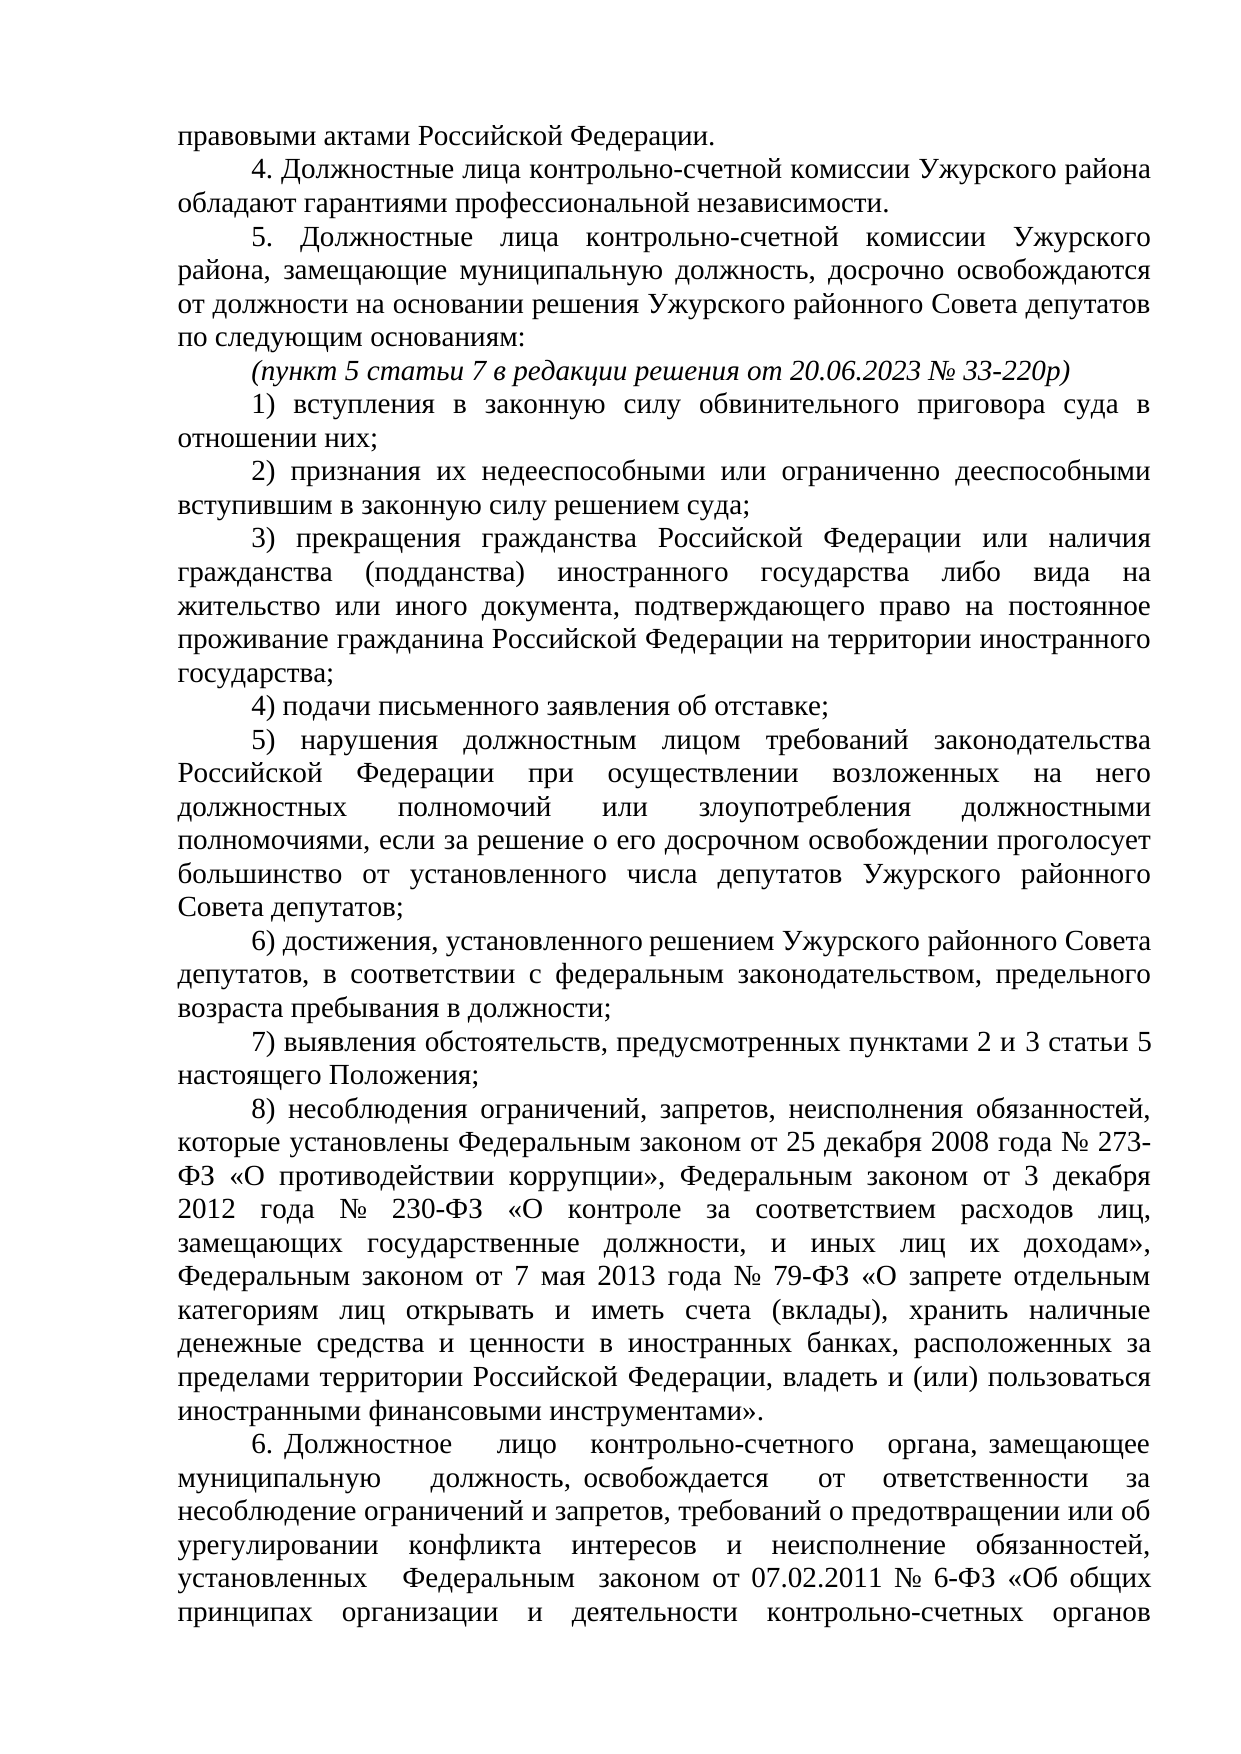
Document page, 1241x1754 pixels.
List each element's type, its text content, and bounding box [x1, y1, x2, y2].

text 6) достижения, установленного решением Ужурского районного Совета депутатов, в соответствии с федеральным законодательством, предельного возраста пребывания в должности; [177, 923, 1152, 1024]
text (пункт 5 статьи 7 в редакции решения от 20.06.2023 № 33-220р) [177, 353, 1152, 386]
text 8) несоблюдения ограничений, запретов, неисполнения обязанностей, которые установлены Федеральным законом от 25 декабря 2008 года № 273-ФЗ «О противодействии коррупции», Федеральным законом от 3 декабря 2012 года № 230-ФЗ «О контроле за соответствием расходов лиц, замещающих государственные должности, и иных лиц их доходам», Федеральным законом от 7 мая 2013 года № 79-ФЗ «О запрете отдельным категориям лиц открывать и иметь счета (вклады), хранить наличные денежные средства и ценности в иностранных банках, расположенных за пределами территории Российской Федерации, владеть и (или) пользоваться иностранными финансовыми инструментами». [177, 1091, 1152, 1426]
text 4) подачи письменного заявления об отставке; [177, 688, 1152, 722]
text 1) вступления в законную силу обвинительного приговора суда в отношении них; [177, 386, 1152, 453]
text 5) нарушения должностным лицом требований законодательства Российской Федерации при осуществлении возложенных на него должностных полномочий или злоупотребления должностными полномочиями, если за решение о его досрочном освобождении проголосует большинство от установленного числа депутатов Ужурского районного Совета депутатов; [177, 722, 1152, 923]
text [177, 1426, 1152, 1627]
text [177, 118, 1152, 152]
text 4. Должностные лица контрольно-счетной комиссии Ужурского района обладают гарантиями профессиональной независимости. [177, 152, 1152, 219]
text 5. Должностные лица контрольно-счетной комиссии Ужурского района, замещающие муниципальную должность, досрочно освобождаются от должности на основании решения Ужурского районного Совета депутатов по следующим основаниям: [177, 219, 1152, 353]
text 3) прекращения гражданства Российской Федерации или наличия гражданства (подданства) иностранного государства либо вида на жительство или иного документа, подтверждающего право на постоянное проживание гражданина Российской Федерации на территории иностранного государства; [177, 521, 1152, 688]
text 7) выявления обстоятельств, предусмотренных пунктами 2 и 3 статьи 5 настоящего Положения; [177, 1024, 1152, 1091]
text 2) признания их недееспособными или ограниченно дееспособными вступившим в законную силу решением суда; [177, 453, 1152, 521]
